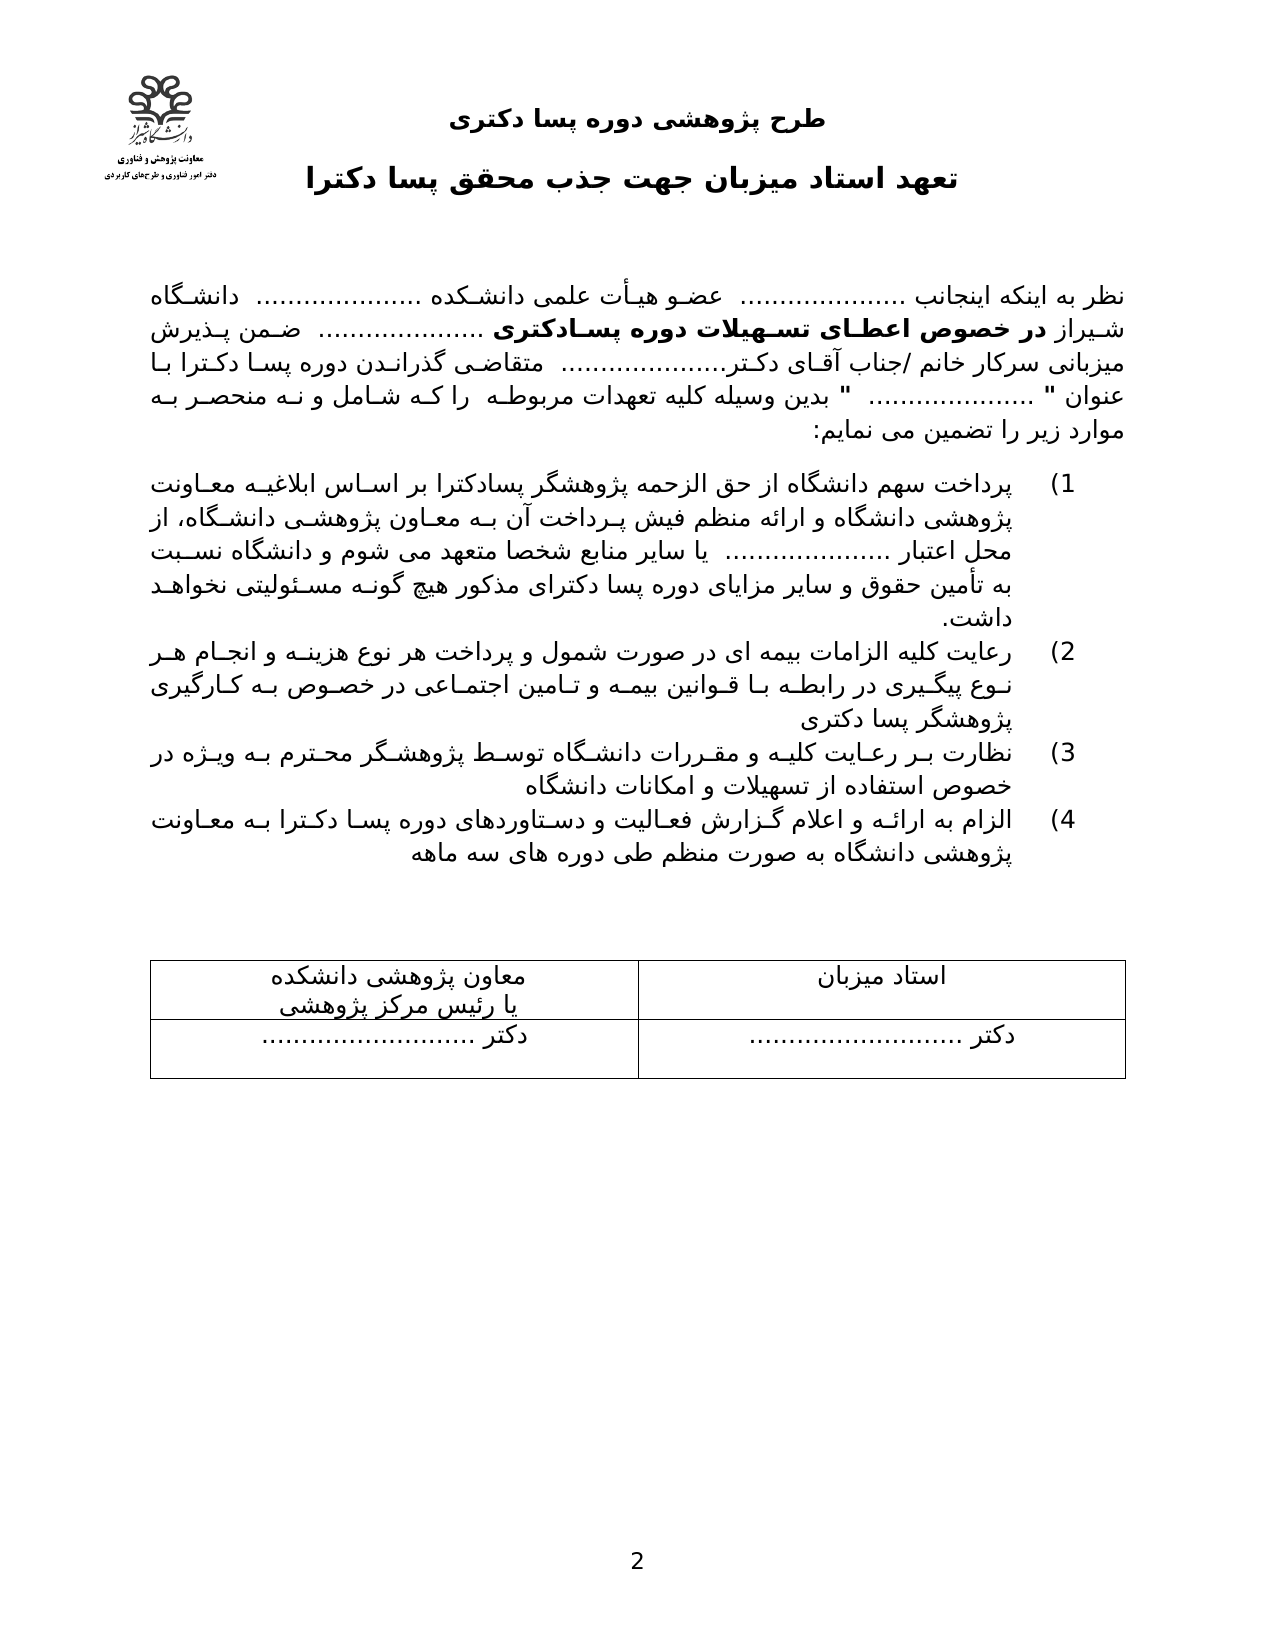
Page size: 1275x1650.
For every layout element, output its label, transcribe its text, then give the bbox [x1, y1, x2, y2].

list نظارت بر رعایت کلیه و مقررات دانشگاه توسط پژوهشگر محترم به ویژه در خصوص استفاده از تسهیلات و امکانات دانشگاه [150, 738, 1050, 800]
picture [102, 73, 218, 183]
table_header استاد میزبان [639, 961, 1125, 1019]
table_cell دکتر ........................... [639, 1020, 1125, 1078]
table_cell دکتر ........................... [151, 1020, 638, 1078]
list پرداخت سهم دانشگاه از حق الزحمه پژوهشگر پسادکترا بر اساس ابلاغیه معاونت پژوهشی دانشگاه و ارائه منظم فیش پرداخت آن به معاون پژوهشی دانشگاه، از محل اعتبار ..................... یا سایر منابع شخصا متعهد می شوم و دانشگاه نسبت به تأمین حقوق و سایر مزایای دوره پسا دکترای مذکور هیچ گونه مسئولیتی نخواهد داشت. [150, 469, 1050, 633]
list الزام به ارائه و اعلام گزارش فعالیت و دستاوردهای دوره پسا دکترا به معاونت پژوهشی دانشگاه به صورت منظم طی دوره های سه ماهه [150, 805, 1050, 867]
table_header معاون پژوهشی دانشکده یا رئیس مرکز پژوهشی [151, 961, 638, 1019]
list رعایت کلیه الزامات بیمه ای در صورت شمول و پرداخت هر نوع هزینه و انجام هر نوع پیگیری در رابطه با قوانین بیمه و تامین اجتماعی در خصوص به کارگیری پژوهشگر پسا دکتری [150, 637, 1050, 733]
text تعهد استاد میزبان جهت جذب محقق پسا دکترا [150, 162, 1125, 196]
text نظر به اینکه اینجانب ..................... عضو هیأت علمی دانشکده ..................... دانشگاه شیراز در خصوص اعطای تسهیلات دوره پسادکتری ..................... ضمن پذیرش میزبانی سرکار خانم /جناب آقای دکتر..................... متقاضی گذراندن دوره پسا دکترا با عنوان " ..................... " بدین وسیله کلیه تعهدات مربوطه را که شامل و نه منحصر به موارد زیر را تضمین می نمایم: [150, 281, 1125, 444]
